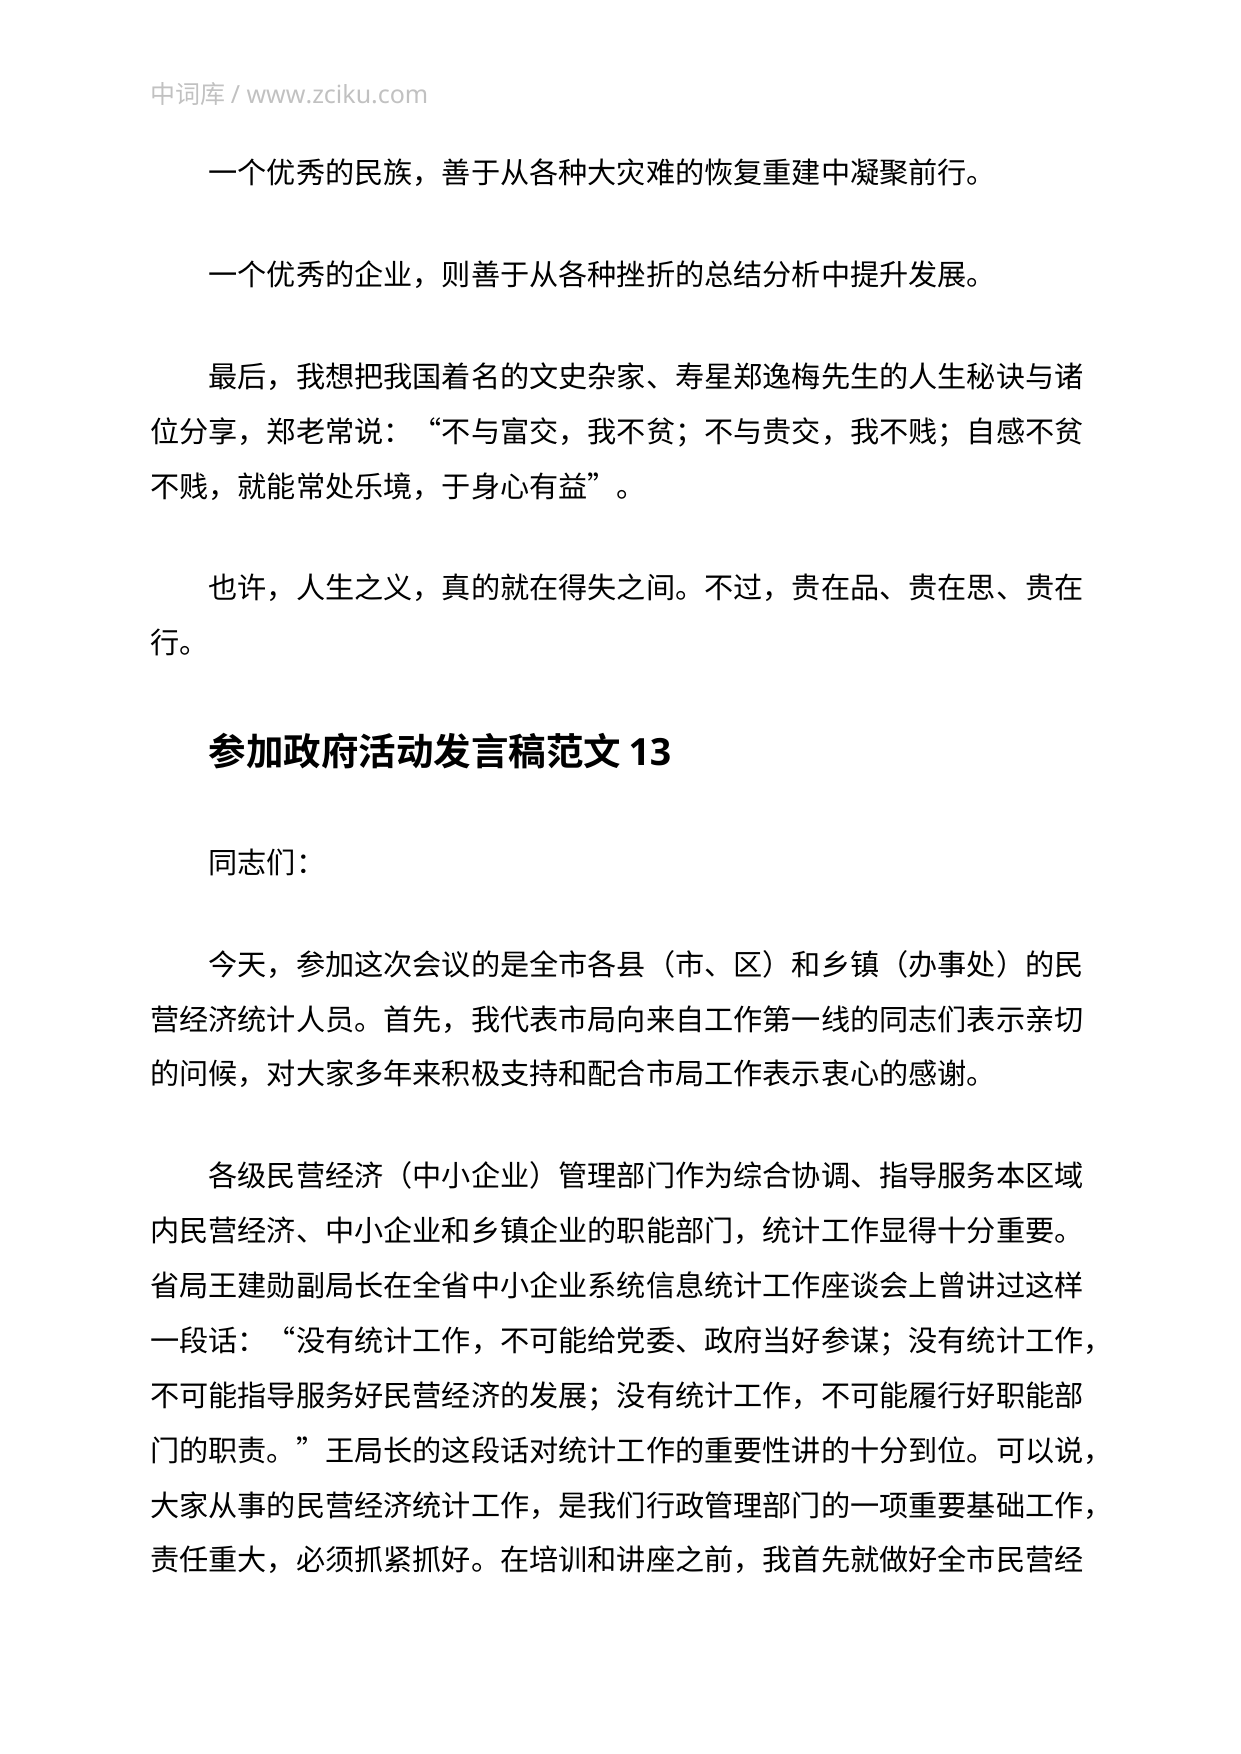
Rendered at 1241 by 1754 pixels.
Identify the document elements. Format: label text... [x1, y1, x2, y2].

text 参加政府活动发言稿范文13 [150, 722, 1090, 776]
text 一个优秀的民族，善于从各种大灾难的恢复重建中凝聚前行。 [150, 150, 1090, 192]
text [150, 1153, 1090, 1579]
text 今天，参加这次会议的是全市各县（市、区）和乡镇（办事处）的民营经济统计人员。首先，我代表市局向来自工作第一线的同志们表示亲切的问候，对大家多年来积极支持和配合市局工作表示衷心的感谢。 [150, 941, 1090, 1093]
text 也许，人生之义，真的就在得失之间。不过，贵在品、贵在思、贵在行。 [150, 565, 1090, 662]
text 一个优秀的企业，则善于从各种挫折的总结分析中提升发展。 [150, 252, 1090, 294]
text 最后，我想把我国着名的文史杂家、寿星郑逸梅先生的人生秘诀与诸位分享，郑老常说：“不与富交，我不贫；不与贵交，我不贱；自感不贫不贱，就能常处乐境，于身心有益”。 [150, 353, 1090, 506]
text 同志们： [150, 839, 1090, 882]
